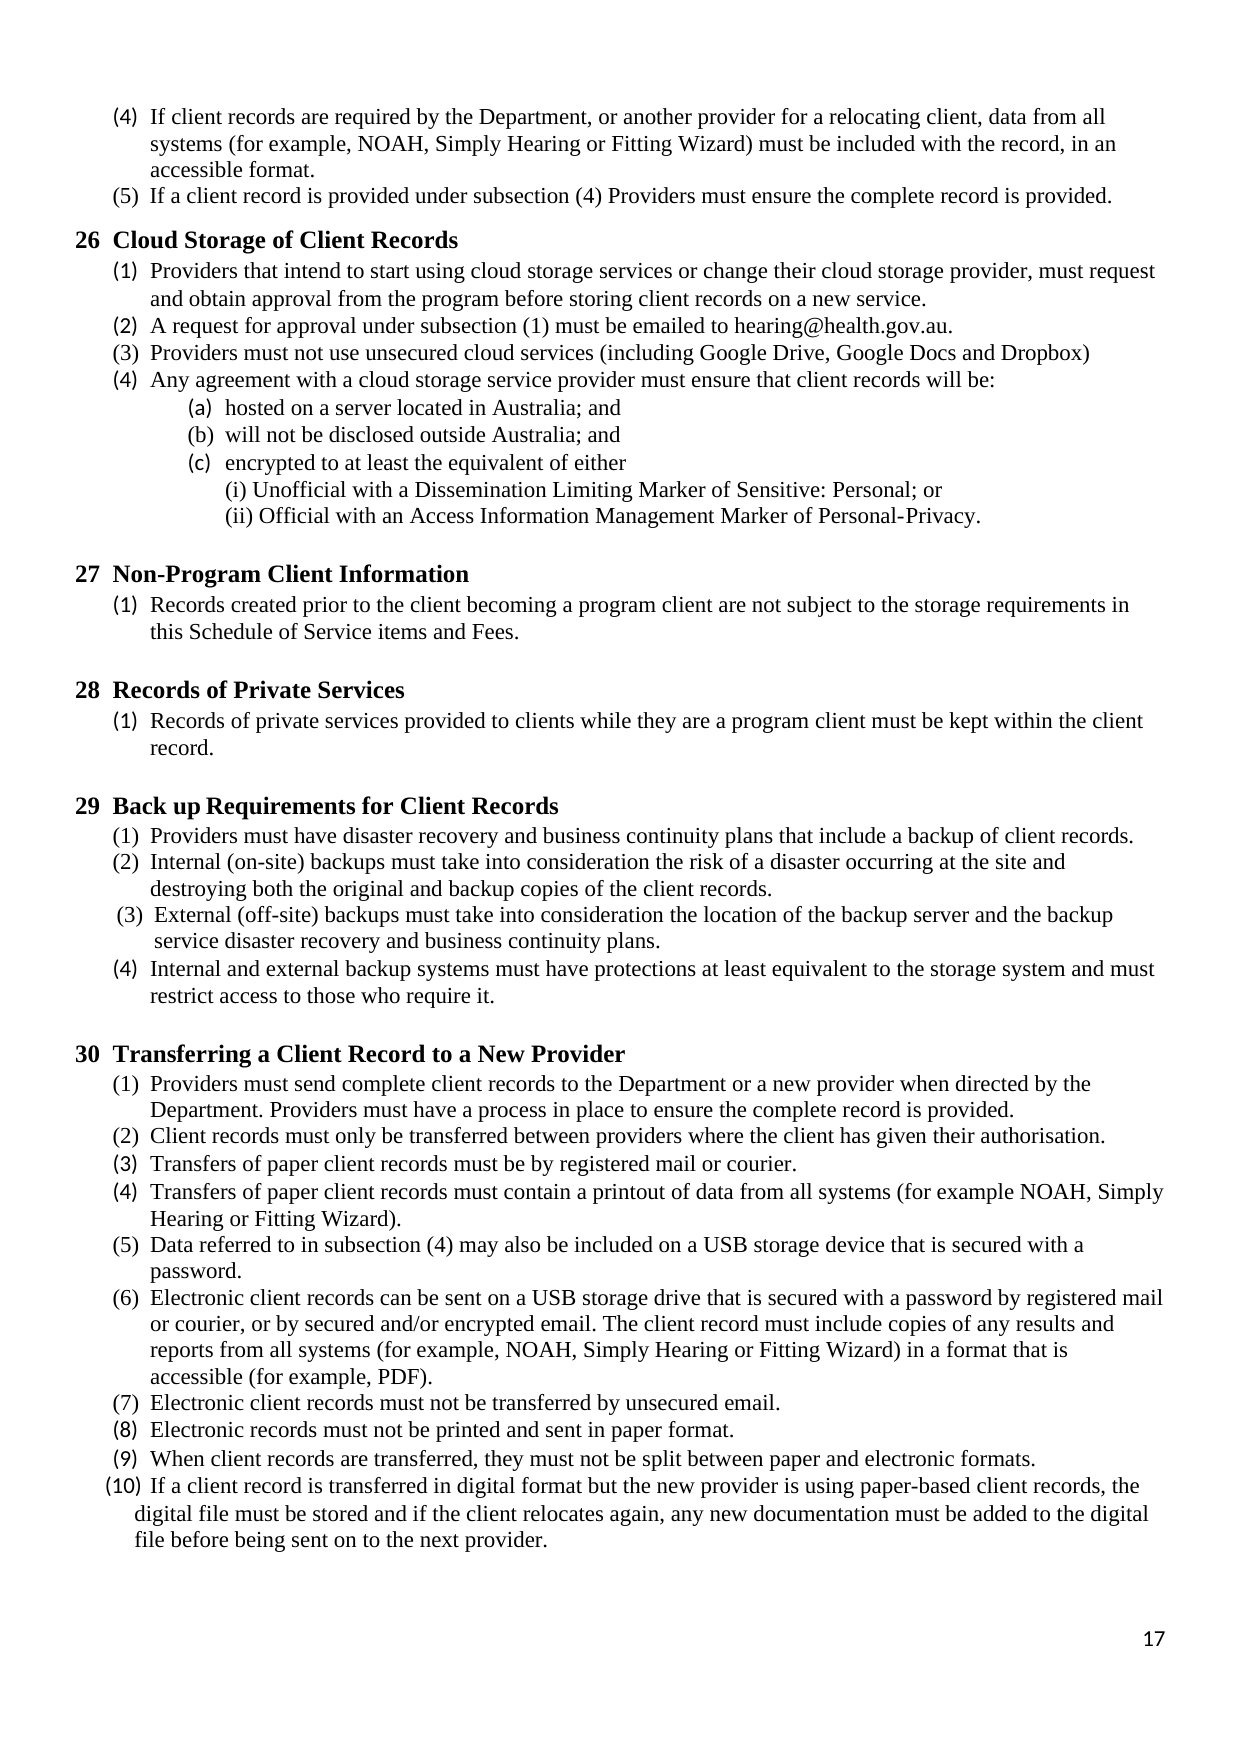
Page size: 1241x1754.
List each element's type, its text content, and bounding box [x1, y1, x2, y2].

list Transfers of paper client records must be by registered mail or courier. [112, 1149, 1165, 1177]
list Data referred to in subsection (4) may also be included on a USB storage device that is secured with a password. [112, 1231, 1165, 1284]
subtitle 30 Transferring a Client Record to a New Provider [75, 1039, 1165, 1067]
list Client records must only be transferred between providers where the client has given their authorisation. [112, 1122, 1165, 1149]
list Providers must send complete client records to the Department or a new provider when directed by the Department. Providers must have a process in place to ensure the complete record is provided. [112, 1070, 1165, 1122]
subtitle 29 Back up Requirements for Client Records [75, 791, 1165, 820]
list A request for approval under subsection (1) must be emailed to hearing@health.gov.au. [112, 311, 1165, 339]
list Electronic records must not be printed and sent in paper format. [112, 1416, 1165, 1444]
list Records of private services provided to clients while they are a program client must be kept within the client record. [112, 706, 1165, 760]
list encrypted to at least the equivalent of either [187, 448, 1165, 476]
subtitle 27 Non-Program Client Information [75, 559, 1165, 588]
list will not be disclosed outside Australia; and [187, 421, 1165, 448]
list Any agreement with a cloud storage service provider must ensure that client records will be: [112, 365, 1165, 393]
list When client records are transferred, they must not be split between paper and electronic formats. [112, 1444, 1165, 1472]
list Records created prior to the client becoming a program client are not subject to the storage requirements in this Schedule of Service items and Fees. [112, 590, 1165, 644]
subtitle 28 Records of Private Services [75, 675, 1165, 704]
list Providers must not use unsecured cloud services (including Google Drive, Google Docs and Dropbox) [112, 339, 1165, 365]
list If a client record is transferred in digital format but the new provider is using paper-based client records, the digital file must be stored and if the client relocates again, any new documentation must be added to the digital file before being sent on to the next provider. [104, 1472, 1165, 1552]
text (i) Unofficial with a Dissemination Limiting Marker of Sensitive: Personal; or [225, 476, 1165, 502]
list If a client record is provided under subsection (4) Providers must ensure the complete record is provided. [112, 183, 1165, 209]
list Internal (on-site) backups must take into consideration the risk of a disaster occurring at the site and destroying both the original and backup copies of the client records. [112, 848, 1165, 901]
list External (off-site) backups must take into consideration the location of the backup server and the backup service disaster recovery and business continuity plans. [116, 901, 1165, 954]
text (ii) Official with an Access Information Management Marker of Personal-Privacy. [225, 502, 1165, 528]
list Electronic client records can be sent on a USB storage drive that is secured with a password by registered mail or courier, or by secured and/or encrypted email. The client record must include copies of any results and reports from all systems (for example, NOAH, Simply Hearing or Fitting Wizard) in a format that is accessible (for example, PDF). [112, 1284, 1165, 1389]
list hosted on a server located in Australia; and [187, 393, 1165, 421]
list If client records are required by the Department, or another provider for a relocating client, data from all systems (for example, NOAH, Simply Hearing or Fitting Wizard) must be included with the record, in an accessible format. [112, 102, 1165, 183]
list Electronic client records must not be transferred by unsecured email. [112, 1389, 1165, 1416]
list Transfers of paper client records must contain a printout of data from all systems (for example NOAH, Simply Hearing or Fitting Wizard). [112, 1177, 1165, 1231]
list Internal and external backup systems must have protections at least equivalent to the storage system and must restrict access to those who require it. [112, 954, 1165, 1008]
subtitle 26 Cloud Storage of Client Records [75, 226, 1165, 254]
list Providers that intend to start using cloud storage services or change their cloud storage provider, must request and obtain approval from the program before storing client records on a new service. [112, 257, 1165, 311]
list Providers must have disaster recovery and business continuity plans that include a backup of client records. [112, 822, 1165, 848]
